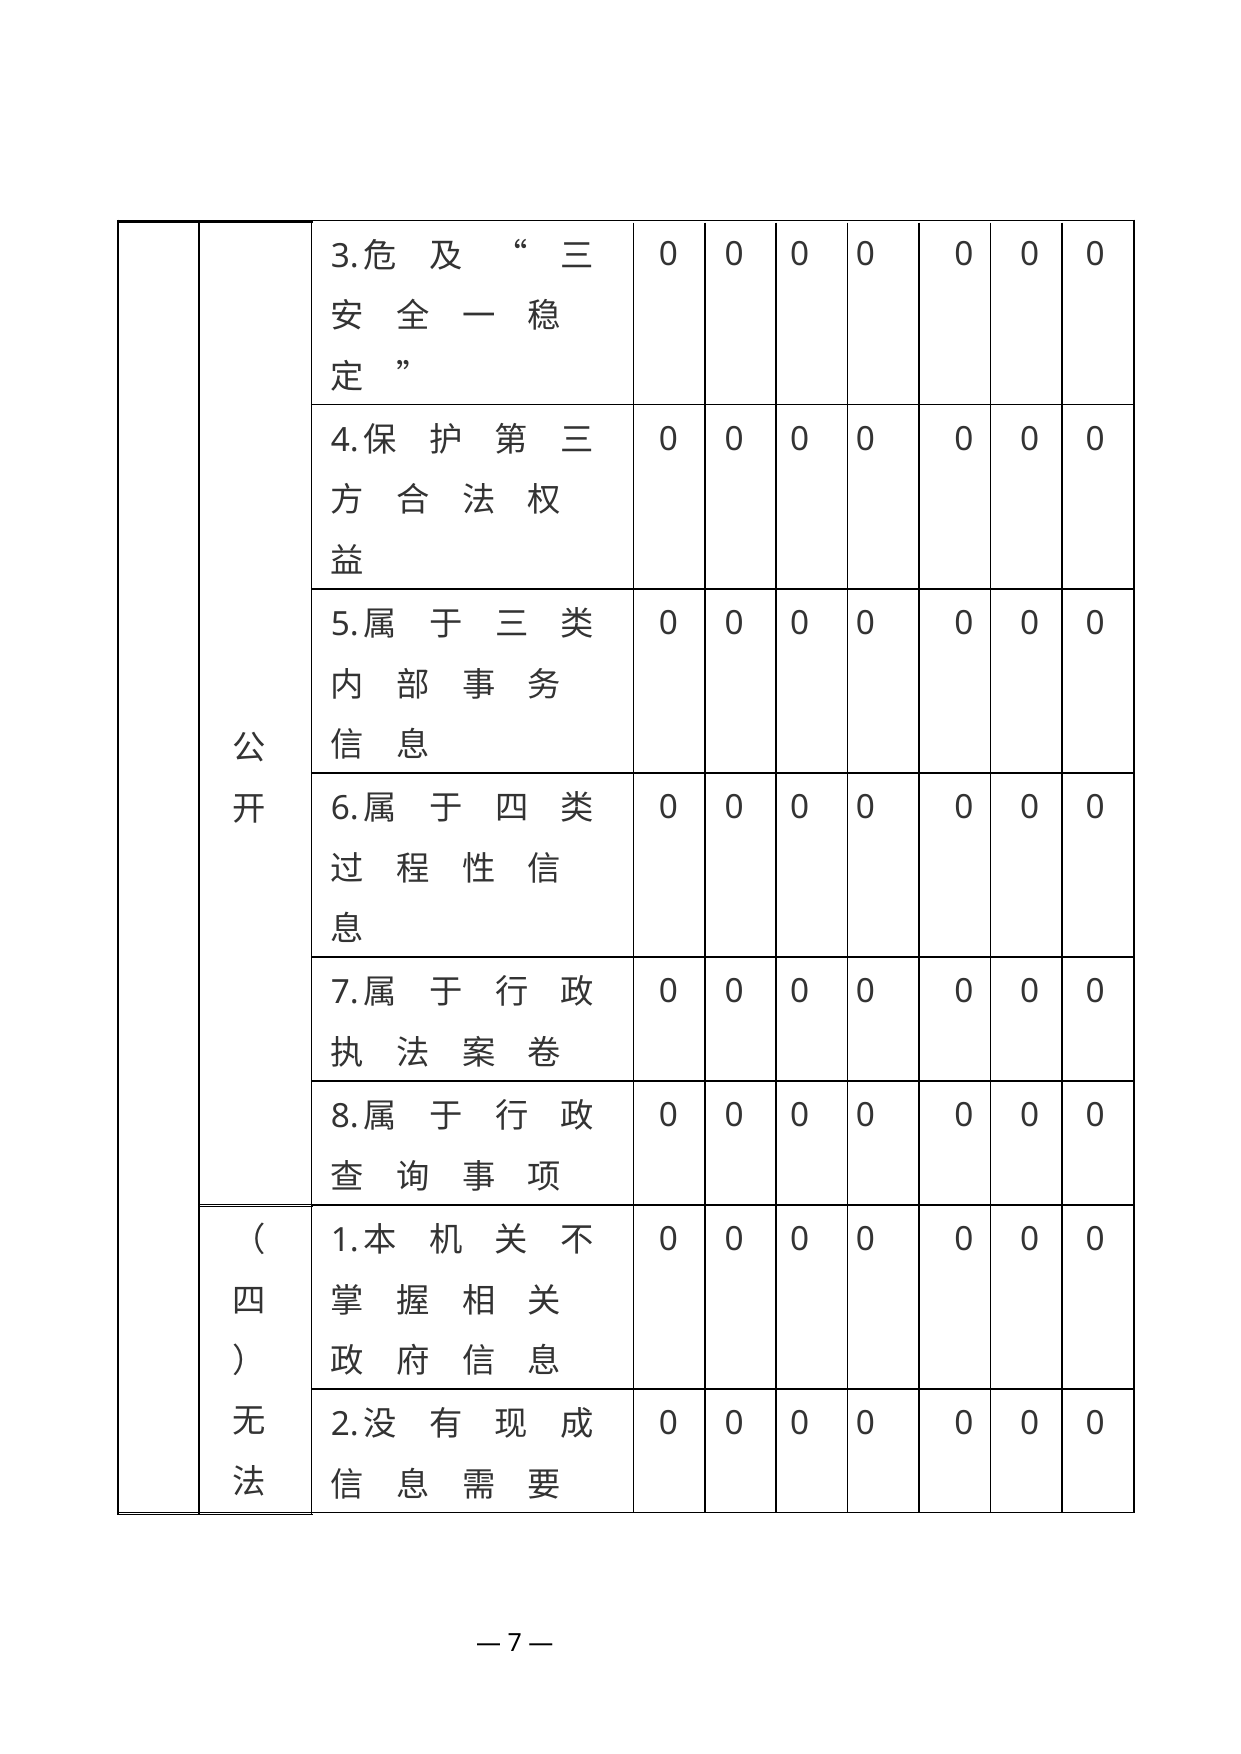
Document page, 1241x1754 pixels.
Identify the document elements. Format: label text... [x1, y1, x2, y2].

table_cell 0 [777, 405, 847, 588]
table_cell 0 [991, 405, 1061, 588]
table_cell 0 [776, 221, 848, 404]
table_cell 0 [920, 1082, 990, 1204]
table_cell 0 [777, 774, 847, 956]
table_cell 0 [706, 774, 775, 956]
table_cell 0 [1063, 1082, 1133, 1204]
table_cell 0 [848, 1390, 918, 1512]
table_cell 0 [633, 221, 705, 404]
table_cell 7.属于行政执法案卷 [312, 958, 633, 1080]
table_cell 0 [706, 1390, 775, 1512]
table_cell 0 [706, 590, 775, 772]
table_cell 0 [920, 590, 990, 772]
table_cell 0 [848, 405, 918, 588]
table_cell 0 [706, 1082, 775, 1204]
table_cell 0 [920, 958, 990, 1080]
table_cell 0 [706, 958, 775, 1080]
table_cell 4.保护第三方合法权益 [312, 405, 633, 588]
table_cell 0 [777, 1390, 847, 1512]
table_cell 0 [1063, 1390, 1133, 1512]
table_cell 0 [991, 1390, 1061, 1512]
table_cell 0 [777, 590, 847, 772]
table_cell 0 [1063, 590, 1133, 772]
table_cell 0 [634, 1206, 704, 1388]
table_cell 0 [848, 1206, 918, 1388]
table_cell 6.属于四类过程性信息 [312, 774, 633, 956]
table_cell （四）无法提供 [200, 1207, 311, 1512]
table_cell 0 [634, 958, 704, 1080]
table_cell 0 [920, 405, 990, 588]
table_cell 0 [777, 958, 847, 1080]
table_cell 0 [634, 1082, 704, 1204]
table_cell 0 [1063, 958, 1133, 1080]
table_cell 1.本机关不掌握相关政府信息 [312, 1206, 633, 1388]
table_cell 0 [848, 1082, 918, 1204]
table_cell 8.属于行政查询事项 [312, 1082, 633, 1204]
table_cell 0 [1063, 1206, 1133, 1388]
table_cell 0 [634, 590, 704, 772]
table_cell 0 [920, 774, 990, 956]
table_cell 0 [706, 1206, 775, 1388]
table_cell 0 [634, 774, 704, 956]
table_cell 0 [920, 1206, 990, 1388]
table_cell 0 [920, 1390, 990, 1512]
table_cell 0 [991, 774, 1061, 956]
table_cell 5.属于三类内部事务信息 [312, 590, 633, 772]
table_cell 0 [777, 1082, 847, 1204]
table_cell 0 [991, 958, 1061, 1080]
table_cell 0 [991, 1206, 1061, 1388]
table_cell 0 [634, 405, 704, 588]
table_cell 0 [848, 221, 919, 404]
table_cell 0 [1062, 221, 1133, 404]
table_cell 0 [1063, 774, 1133, 956]
table_cell 0 [634, 1390, 704, 1512]
table_cell 3.危及“三安全一稳定” [312, 221, 633, 404]
table_cell 0 [848, 590, 918, 772]
table_cell 2.没有现成信息需要另行制作 [312, 1390, 633, 1512]
table_cell 0 [777, 1206, 847, 1388]
table_cell 0 [991, 221, 1062, 404]
table_cell 0 [919, 221, 991, 404]
table_cell 0 [991, 1082, 1061, 1204]
table_cell 0 [848, 774, 918, 956]
table_cell 0 [1063, 405, 1133, 588]
table_cell 0 [991, 590, 1061, 772]
table_cell 0 [706, 405, 775, 588]
table_cell 0 [848, 958, 918, 1080]
table_cell 0 [705, 221, 776, 404]
